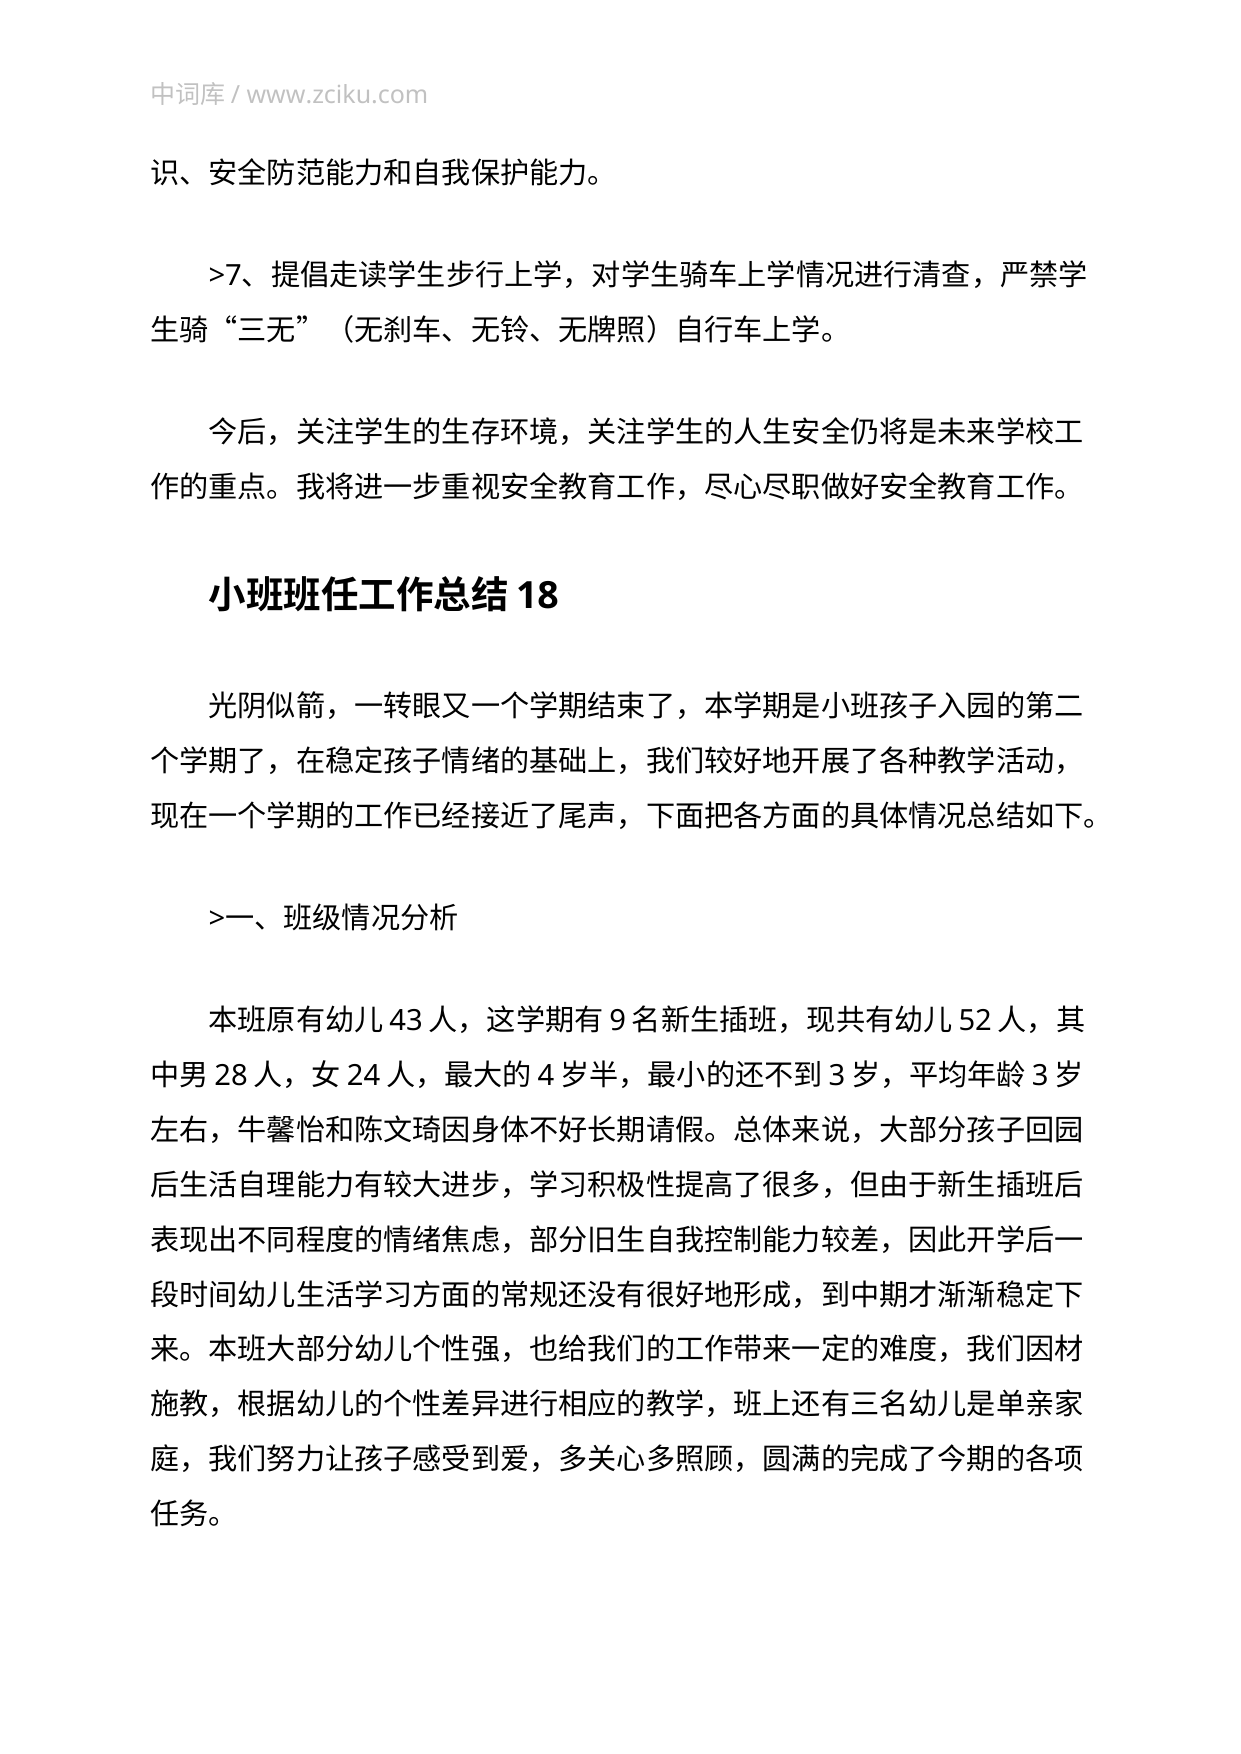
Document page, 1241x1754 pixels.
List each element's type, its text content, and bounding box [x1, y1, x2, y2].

text 小班班任工作总结18 [150, 565, 1090, 620]
text 今后，关注学生的生存环境，关注学生的人生安全仍将是未来学校工作的重点。我将进一步重视安全教育工作，尽心尽职做好安全教育工作。 [150, 408, 1090, 506]
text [150, 150, 1090, 192]
text >7、提倡走读学生步行上学，对学生骑车上学情况进行清查，严禁学生骑“三无”（无刹车、无铃、无牌照）自行车上学。 [150, 252, 1090, 349]
text >一、班级情况分析 [150, 894, 1090, 937]
text 本班原有幼儿43人，这学期有9名新生插班，现共有幼儿52人，其中男28人，女24人，最大的4岁半，最小的还不到3岁，平均年龄3岁左右，牛馨怡和陈文琦因身体不好长期请假。总体来说，大部分孩子回园后生活自理能力有较大进步，学习积极性提高了很多，但由于新生插班后表现出不同程度的情绪焦虑，部分旧生自我控制能力较差，因此开学后一段时间幼儿生活学习方面的常规还没有很好地形成，到中期才渐渐稳定下来。本班大部分幼儿个性强，也给我们的工作带来一定的难度，我们因材施教，根据幼儿的个性差异进行相应的教学，班上还有三名幼儿是单亲家庭，我们努力让孩子感受到爱，多关心多照顾，圆满的完成了今期的各项任务。 [150, 996, 1090, 1533]
text 光阴似箭，一转眼又一个学期结束了，本学期是小班孩子入园的第二个学期了，在稳定孩子情绪的基础上，我们较好地开展了各种教学活动，现在一个学期的工作已经接近了尾声，下面把各方面的具体情况总结如下。 [150, 683, 1090, 835]
